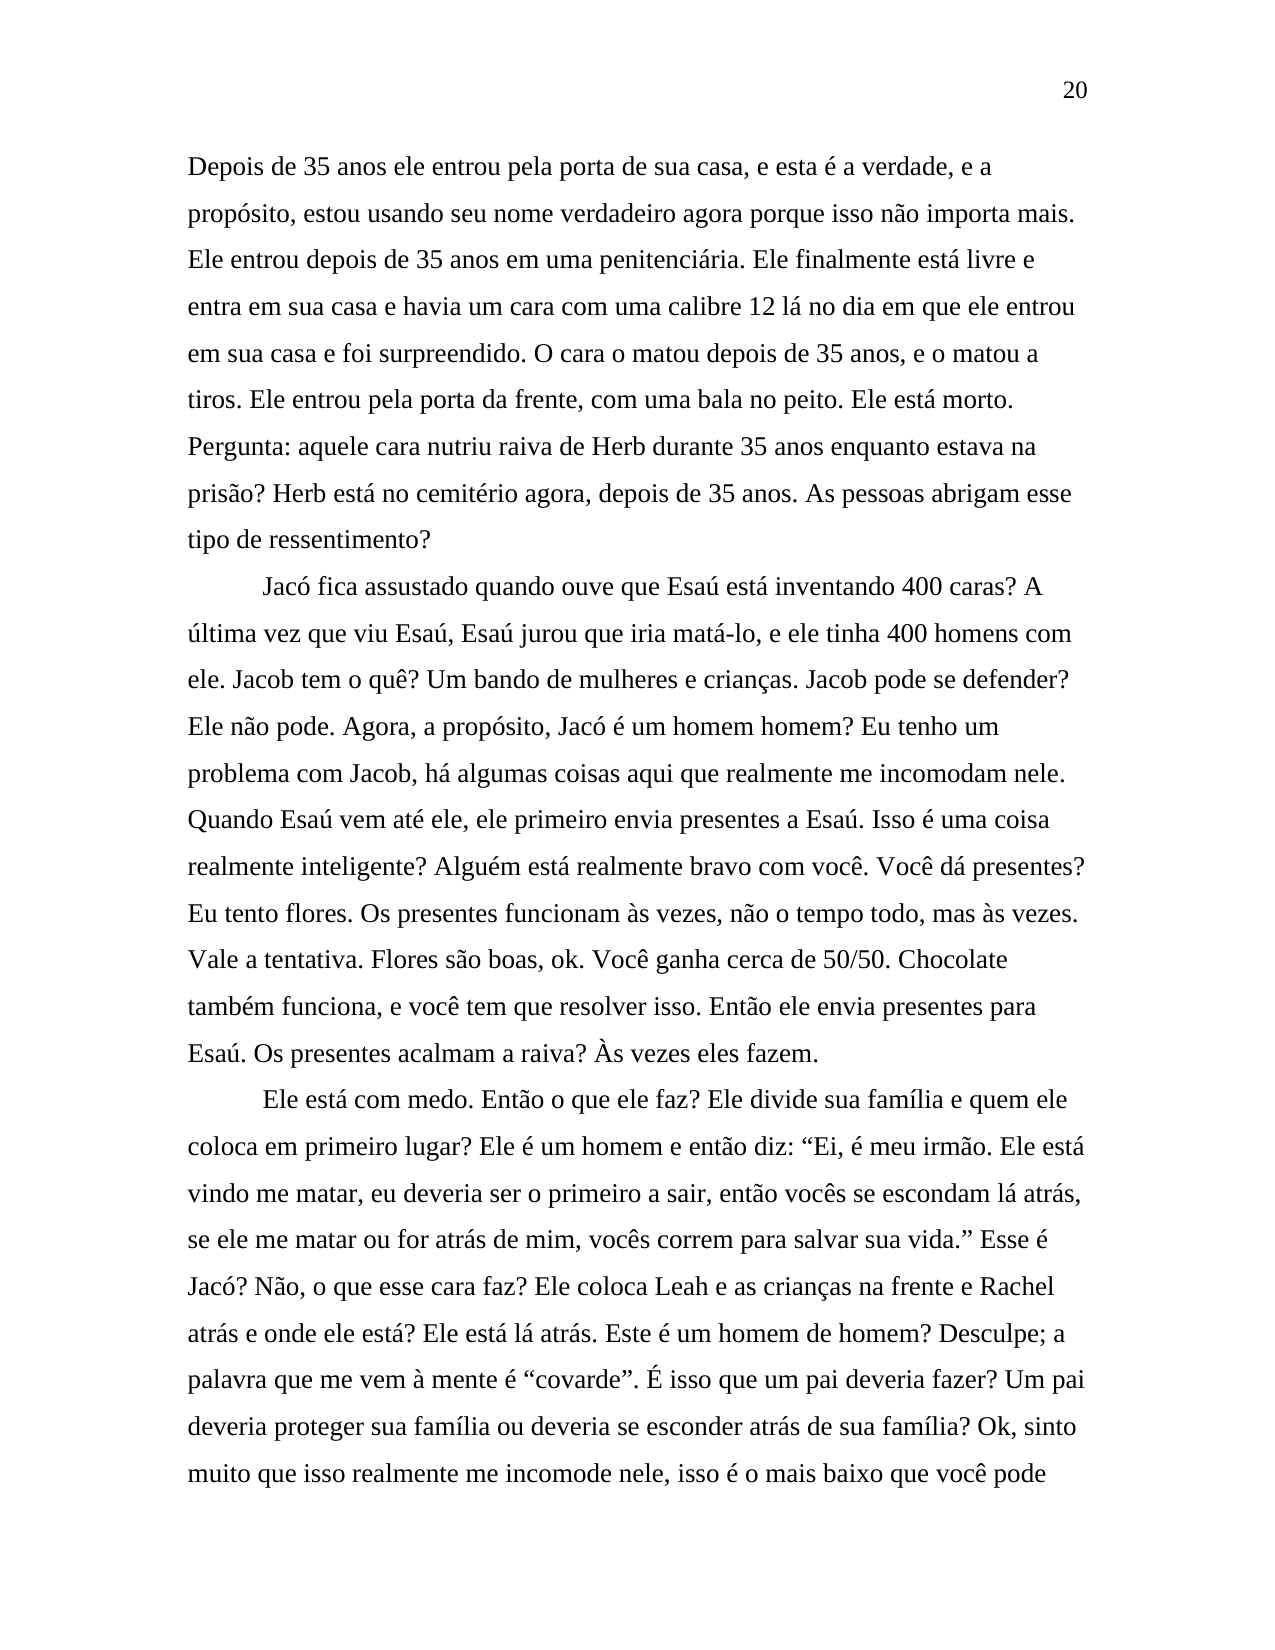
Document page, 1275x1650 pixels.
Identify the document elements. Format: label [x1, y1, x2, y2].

text [187, 150, 1087, 1488]
